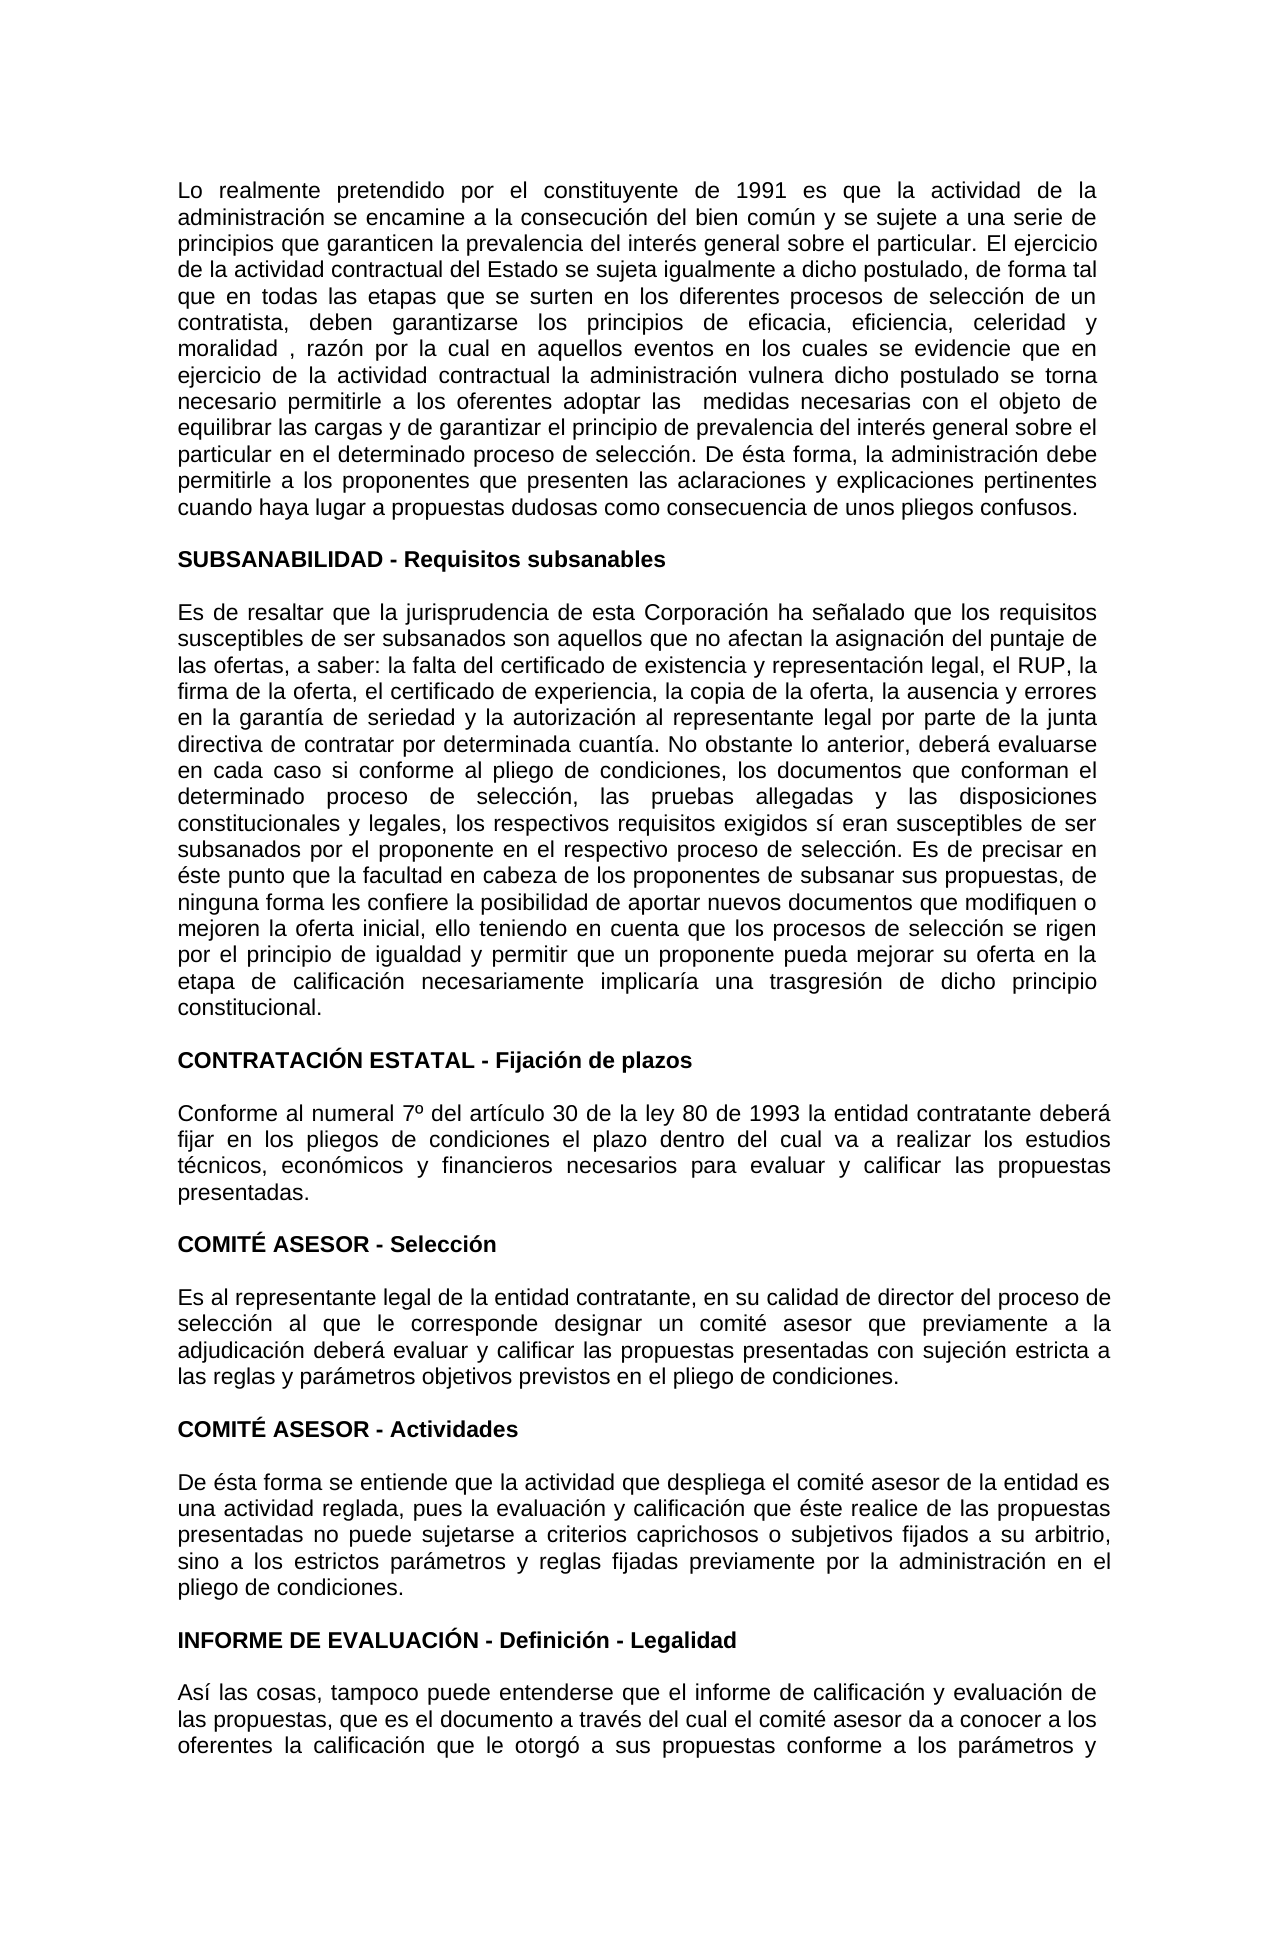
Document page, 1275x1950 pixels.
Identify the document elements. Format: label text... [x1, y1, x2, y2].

text CONTRATACIÓN ESTATAL - Fijación de plazos [177, 1047, 1098, 1073]
text COMITÉ ASESOR - Selección [177, 1231, 1112, 1258]
text Es al representante legal de la entidad contratante, en su calidad de director del proceso de selección al que le corresponde designar un comité asesor que previamente a la adjudicación deberá evaluar y calificar las propuestas presentadas con sujeción estricta a las reglas y parámetros objetivos previstos en el pliego de condiciones. [177, 1284, 1112, 1389]
text COMITÉ ASESOR - Actividades [177, 1416, 1112, 1442]
text De ésta forma se entiende que la actividad que despliega el comité asesor de la entidad es una actividad reglada, pues la evaluación y calificación que éste realice de las propuestas presentadas no puede sujetarse a criterios caprichosos o subjetivos fijados a su arbitrio, sino a los estrictos parámetros y reglas fijadas previamente por la administración en el pliego de condiciones. [177, 1468, 1112, 1600]
text Es de resaltar que la jurisprudencia de esta Corporación ha señalado que los requisitos susceptibles de ser subsanados son aquellos que no afectan la asignación del puntaje de las ofertas, a saber: la falta del certificado de existencia y representación legal, el RUP, la firma de la oferta, el certificado de experiencia, la copia de la oferta, la ausencia y errores en la garantía de seriedad y la autorización al representante legal por parte de la junta directiva de contratar por determinada cuantía. No obstante lo anterior, deberá evaluarse en cada caso si conforme al pliego de condiciones, los documentos que conforman el determinado proceso de selección, las pruebas allegadas y las disposiciones constitucionales y legales, los respectivos requisitos exigidos sí eran susceptibles de ser subsanados por el proponente en el respectivo proceso de selección. Es de precisar en éste punto que la facultad en cabeza de los proponentes de subsanar sus propuestas, de ninguna forma les confiere la posibilidad de aportar nuevos documentos que modifiquen o mejoren la oferta inicial, ello teniendo en cuenta que los procesos de selección se rigen por el principio de igualdad y permitir que un proponente pueda mejorar su oferta en la etapa de calificación necesariamente implicaría una trasgresión de dicho principio constitucional. [177, 599, 1098, 1021]
text SUBSANABILIDAD - Requisitos subsanables [177, 546, 1098, 572]
text Conforme al numeral 7º del artículo 30 de la ley 80 de 1993 la entidad contratante deberá fijar en los pliegos de condiciones el plazo dentro del cual va a realizar los estudios técnicos, económicos y financieros necesarios para evaluar y calificar las propuestas presentadas. [177, 1099, 1112, 1205]
text Lo realmente pretendido por el constituyente de 1991 es que la actividad de la administración se encamine a la consecución del bien común y se sujete a una serie de principios que garanticen la prevalencia del interés general sobre el particular. El ejercicio de la actividad contractual del Estado se sujeta igualmente a dicho postulado, de forma tal que en todas las etapas que se surten en los diferentes procesos de selección de un contratista, deben garantizarse los principios de eficacia, eficiencia, celeridad y moralidad , razón por la cual en aquellos eventos en los cuales se evidencie que en ejercicio de la actividad contractual la administración vulnera dicho postulado se torna necesario permitirle a los oferentes adoptar las medidas necesarias con el objeto de equilibrar las cargas y de garantizar el principio de prevalencia del interés general sobre el particular en el determinado proceso de selección. De ésta forma, la administración debe permitirle a los proponentes que presenten las aclaraciones y explicaciones pertinentes cuando haya lugar a propuestas dudosas como consecuencia de unos pliegos confusos. [177, 177, 1098, 520]
text INFORME DE EVALUACIÓN - Definición - Legalidad [177, 1627, 1098, 1653]
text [177, 1679, 1098, 1758]
